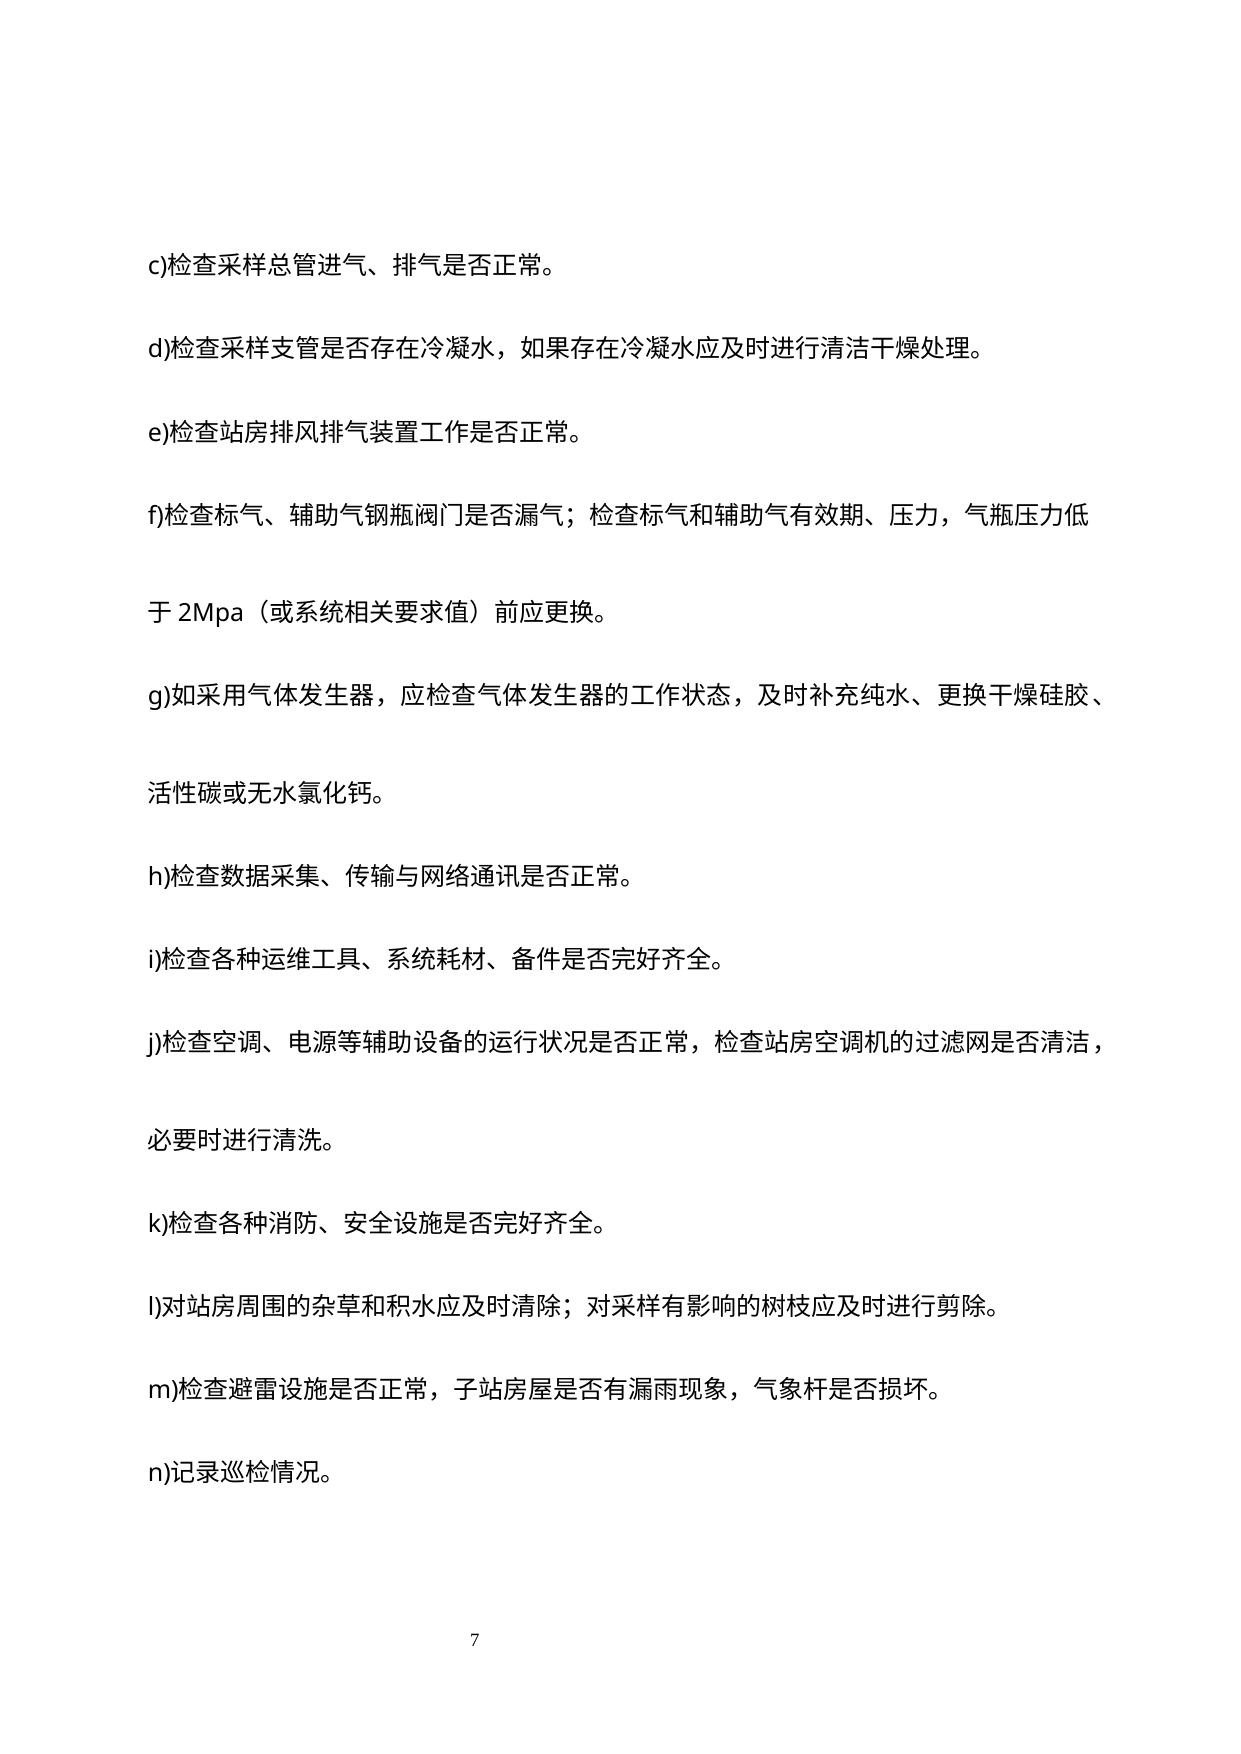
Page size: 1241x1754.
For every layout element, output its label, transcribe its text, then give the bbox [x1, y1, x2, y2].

text k)检查各种消防、安全设施是否完好齐全。 [148, 1189, 1092, 1254]
text i)检查各种运维工具、系统耗材、备件是否完好齐全。 [148, 925, 1092, 990]
text h)检查数据采集、传输与网络通讯是否正常。 [148, 842, 1092, 907]
text j)检查空调、电源等辅助设备的运行状况是否正常，检查站房空调机的过滤网是否清洁，必要时进行清洗。 [148, 1008, 1092, 1171]
text g)如采用气体发生器，应检查气体发生器的工作状态，及时补充纯水、更换干燥硅胶、活性碳或无水氯化钙。 [148, 661, 1092, 824]
text f)检查标气、辅助气钢瓶阀门是否漏气；检查标气和辅助气有效期、压力，气瓶压力低于2Mpa（或系统相关要求值）前应更换。 [148, 481, 1092, 643]
text n)记录巡检情况。 [148, 1438, 1092, 1503]
text l)对站房周围的杂草和积水应及时清除；对采样有影响的树枝应及时进行剪除。 [148, 1272, 1092, 1337]
text c)检查采样总管进气、排气是否正常。 [148, 231, 1092, 296]
text e)检查站房排风排气装置工作是否正常。 [148, 398, 1092, 463]
text d)检查采样支管是否存在冷凝水，如果存在冷凝水应及时进行清洁干燥处理。 [148, 314, 1092, 379]
text m)检查避雷设施是否正常，子站房屋是否有漏雨现象，气象杆是否损坏。 [148, 1355, 1092, 1420]
